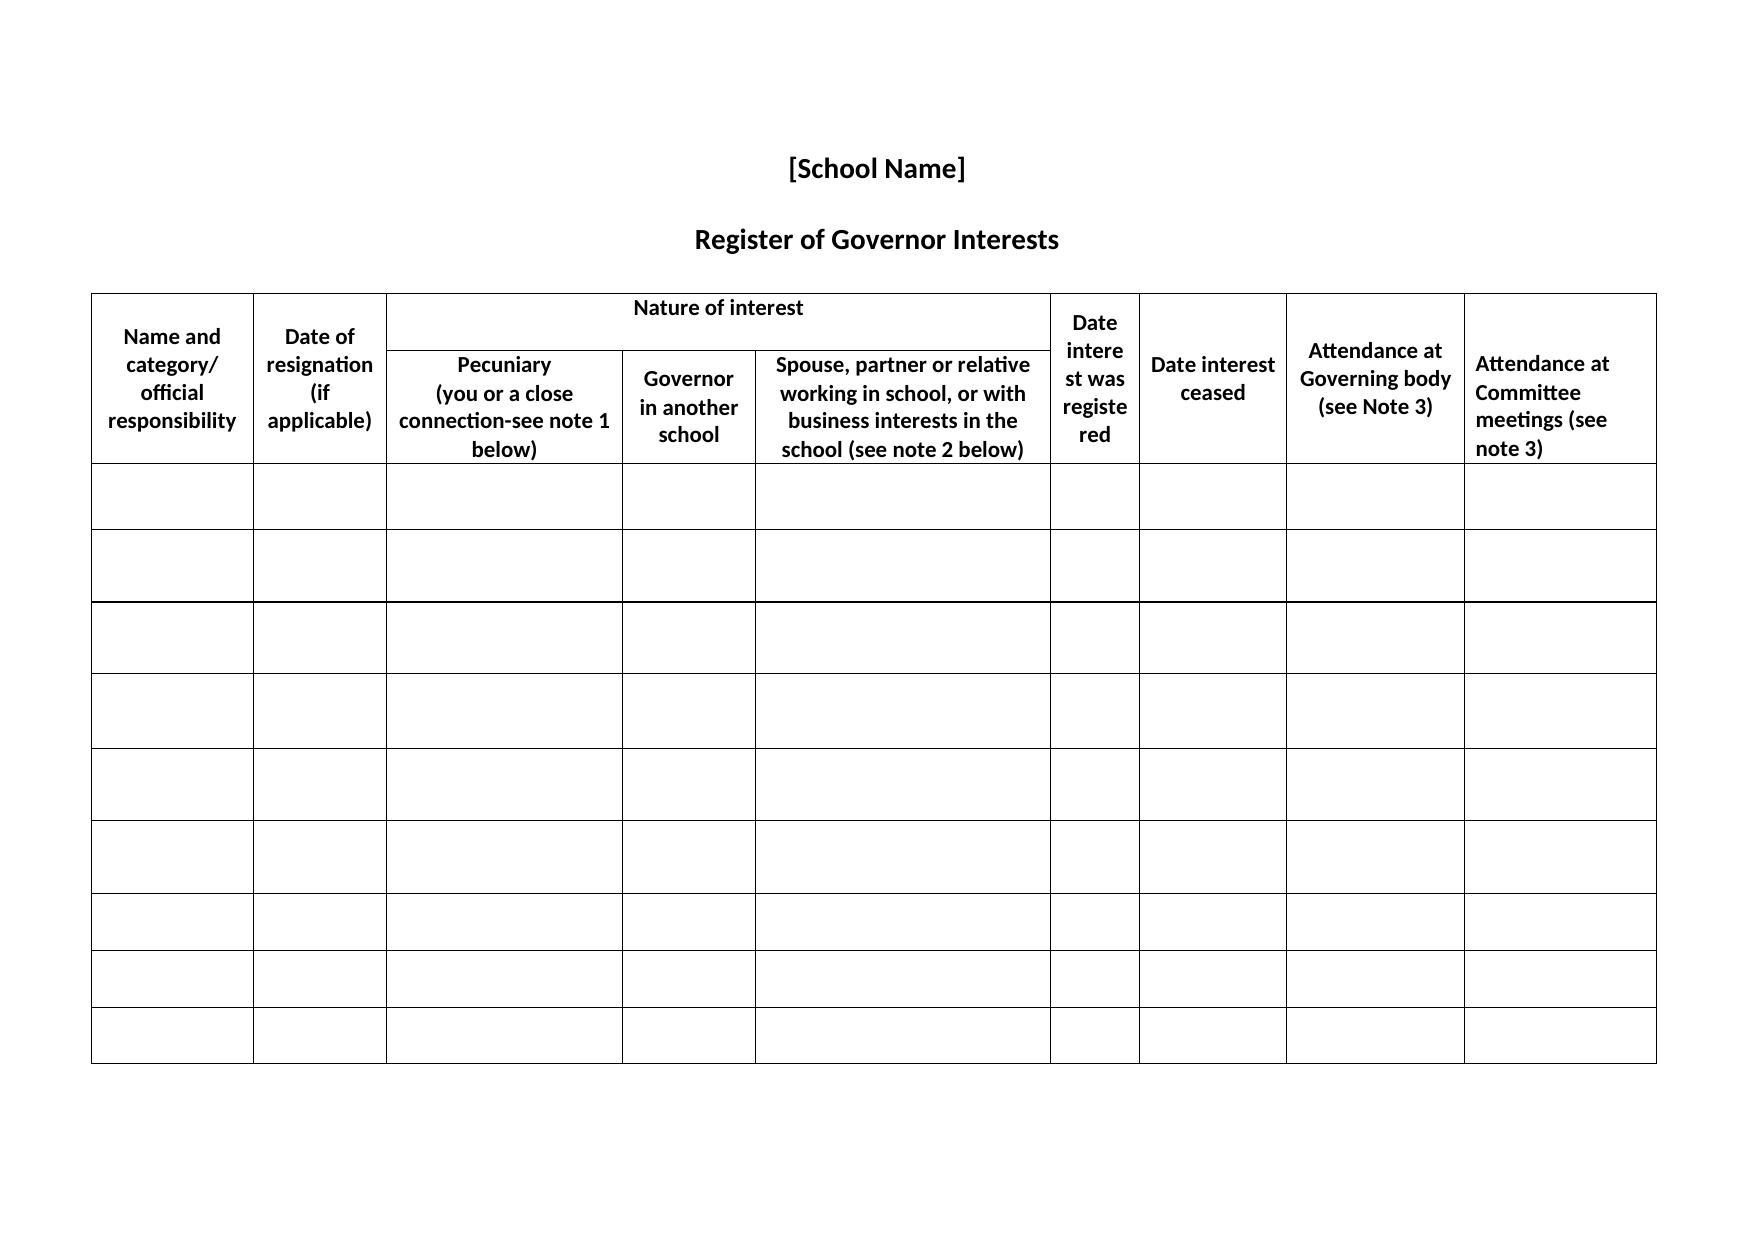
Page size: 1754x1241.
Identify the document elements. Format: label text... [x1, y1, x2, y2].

table_cell Governor in another school [623, 351, 755, 463]
table_cell [1287, 894, 1464, 950]
table_cell [1051, 530, 1139, 601]
table_cell [1287, 603, 1464, 673]
table_cell [756, 530, 1050, 601]
table_header Attendance at Committee meetings (see note 3) [1465, 294, 1656, 463]
table_cell [254, 603, 386, 673]
table_cell [623, 821, 755, 893]
table_cell [756, 1008, 1050, 1063]
table_cell [756, 603, 1050, 673]
table_cell [254, 821, 386, 893]
table_cell [1465, 530, 1656, 601]
table_cell [387, 951, 622, 1007]
table_cell [92, 951, 253, 1007]
table_cell [254, 530, 386, 601]
table_cell [387, 603, 622, 673]
table_cell [92, 464, 253, 529]
table_cell [623, 749, 755, 820]
table_cell [92, 894, 253, 950]
table_cell [1140, 674, 1286, 747]
table_cell [1287, 1008, 1464, 1063]
table_cell [1465, 951, 1656, 1007]
table_cell [1140, 951, 1286, 1007]
table_cell [623, 951, 755, 1007]
table_cell [92, 530, 253, 601]
table_header Name and category/ official responsibility [92, 294, 253, 463]
table_cell [387, 464, 622, 529]
table_cell [1140, 603, 1286, 673]
table_cell [623, 894, 755, 950]
table_cell [1465, 603, 1656, 673]
table_cell [1051, 821, 1139, 893]
table_cell Spouse, partner or relative working in school, or with business interests in the school (see note 2 below) [756, 351, 1050, 463]
table_cell [1140, 464, 1286, 529]
table_cell Pecuniary (you or a close connection-see note 1 below) [387, 351, 622, 463]
table_cell [254, 674, 386, 747]
table_cell [387, 749, 622, 820]
table_cell [254, 894, 386, 950]
table_cell [623, 530, 755, 601]
table_cell [92, 821, 253, 893]
table_cell [1287, 464, 1464, 529]
table_cell [756, 951, 1050, 1007]
table_cell [92, 603, 253, 673]
table_cell [1051, 749, 1139, 820]
table_cell [1140, 821, 1286, 893]
table_cell [1051, 674, 1139, 747]
table_cell [1465, 1008, 1656, 1063]
text [School Name] [150, 150, 1604, 186]
text Register of Governor Interests [150, 221, 1604, 257]
table_cell [756, 894, 1050, 950]
table_cell [1140, 894, 1286, 950]
table_cell [1140, 1008, 1286, 1063]
table_cell [623, 674, 755, 747]
table_cell [1287, 821, 1464, 893]
table_cell [1051, 603, 1139, 673]
table_cell [756, 821, 1050, 893]
table_cell [254, 951, 386, 1007]
table_cell [387, 1008, 622, 1063]
table_cell [254, 749, 386, 820]
table_cell [1051, 894, 1139, 950]
table_header Attendance at Governing body (see Note 3) [1287, 294, 1464, 463]
table_cell [1140, 749, 1286, 820]
table_cell [756, 749, 1050, 820]
table_cell [623, 464, 755, 529]
table_cell [254, 1008, 386, 1063]
table_cell [92, 1008, 253, 1063]
table_cell [387, 530, 622, 601]
table_cell [1051, 951, 1139, 1007]
table_cell [92, 749, 253, 820]
table_cell [1051, 1008, 1139, 1063]
table_cell [1465, 674, 1656, 747]
table_cell [1465, 749, 1656, 820]
table_cell [1287, 749, 1464, 820]
table_cell [623, 1008, 755, 1063]
table_header Date interest was registered [1051, 294, 1139, 463]
table_header Nature of interest [387, 294, 1050, 349]
table_cell [1051, 464, 1139, 529]
table_cell [623, 603, 755, 673]
table_cell [1465, 821, 1656, 893]
table_cell [1287, 951, 1464, 1007]
table_cell [1287, 530, 1464, 601]
table_cell [1465, 464, 1656, 529]
table_cell [254, 464, 386, 529]
table_cell [387, 894, 622, 950]
table_cell [387, 821, 622, 893]
table_header Date of resignation (if applicable) [254, 294, 386, 463]
table_header Date interest ceased [1140, 294, 1286, 463]
table_cell [1287, 674, 1464, 747]
table_cell [756, 674, 1050, 747]
table_cell [1140, 530, 1286, 601]
table_cell [756, 464, 1050, 529]
table_cell [92, 674, 253, 747]
table_cell [387, 674, 622, 747]
table_cell [1465, 894, 1656, 950]
